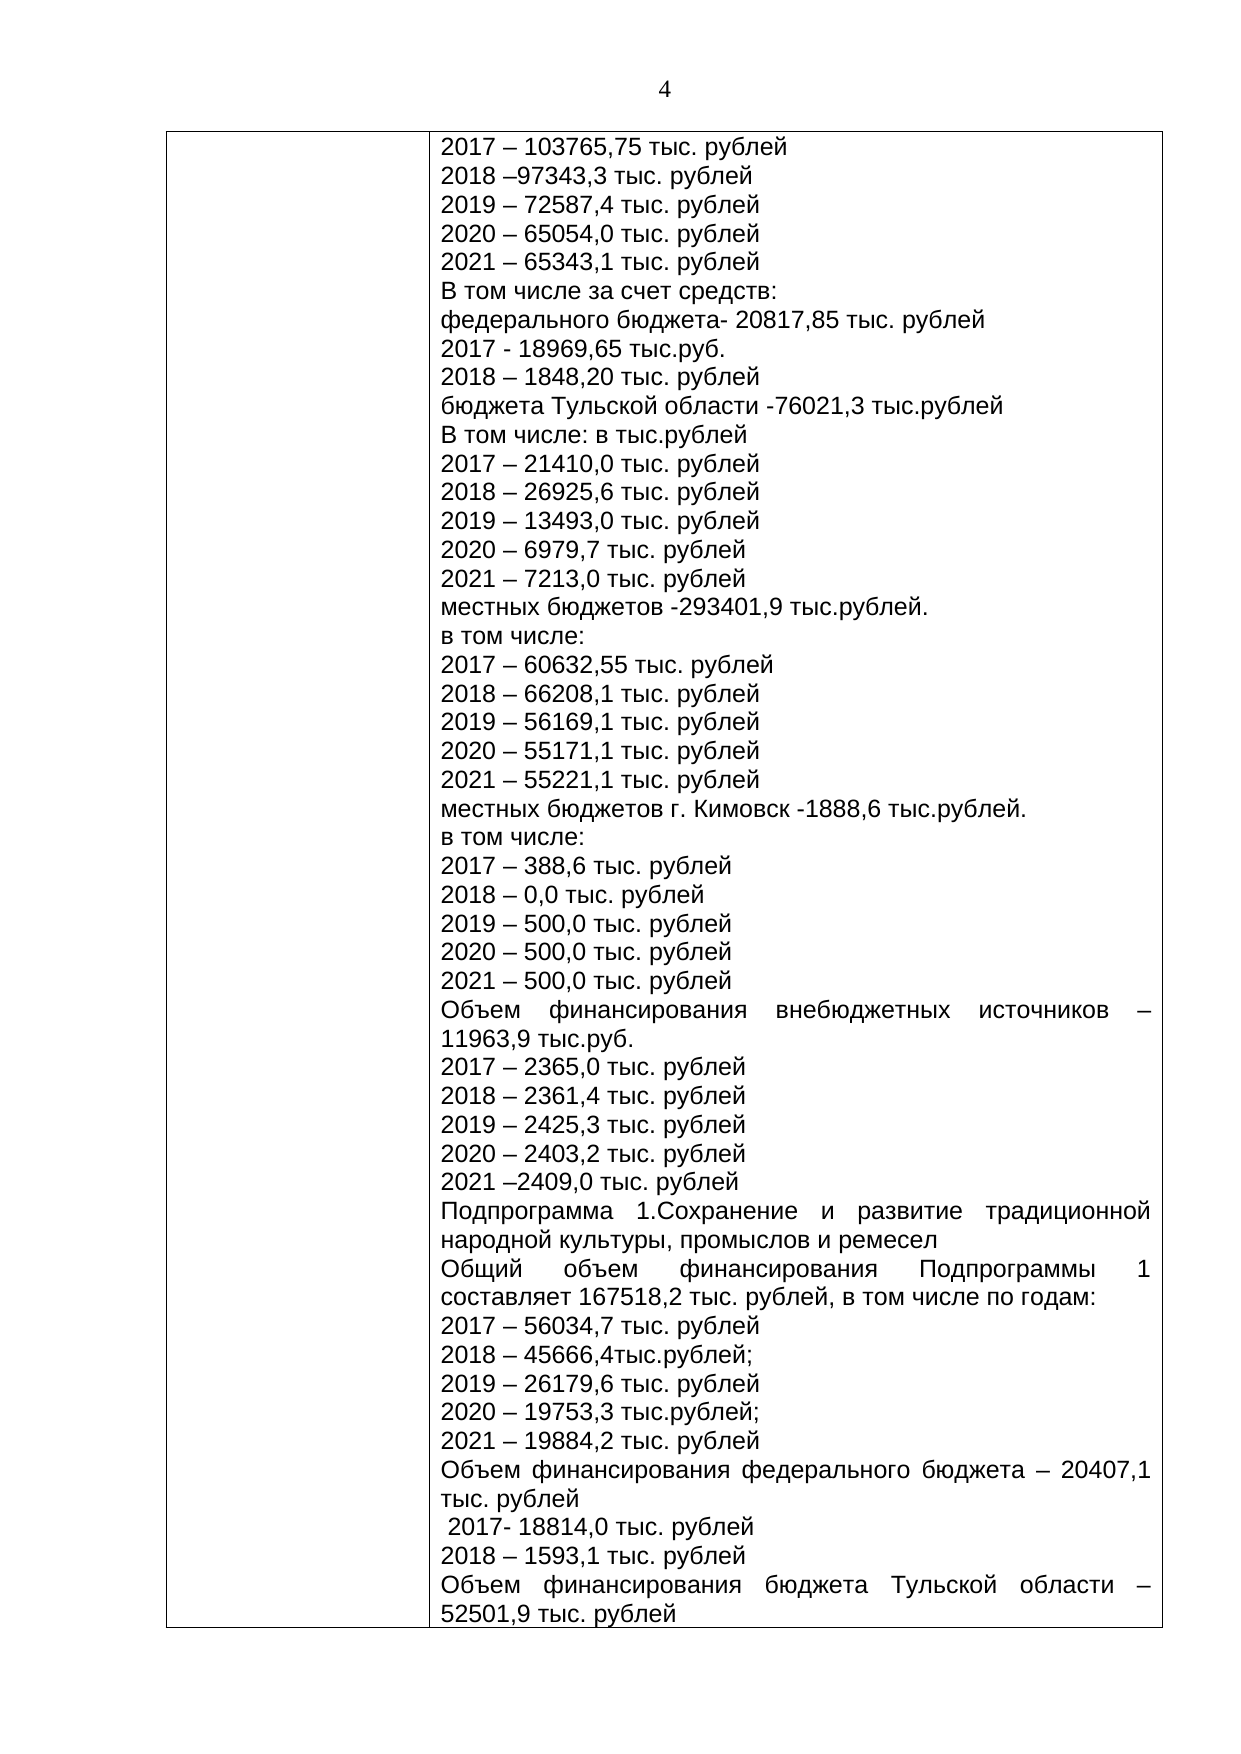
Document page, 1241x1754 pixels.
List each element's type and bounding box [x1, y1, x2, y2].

table_cell [167, 132, 429, 1627]
table_cell [430, 132, 1162, 1627]
